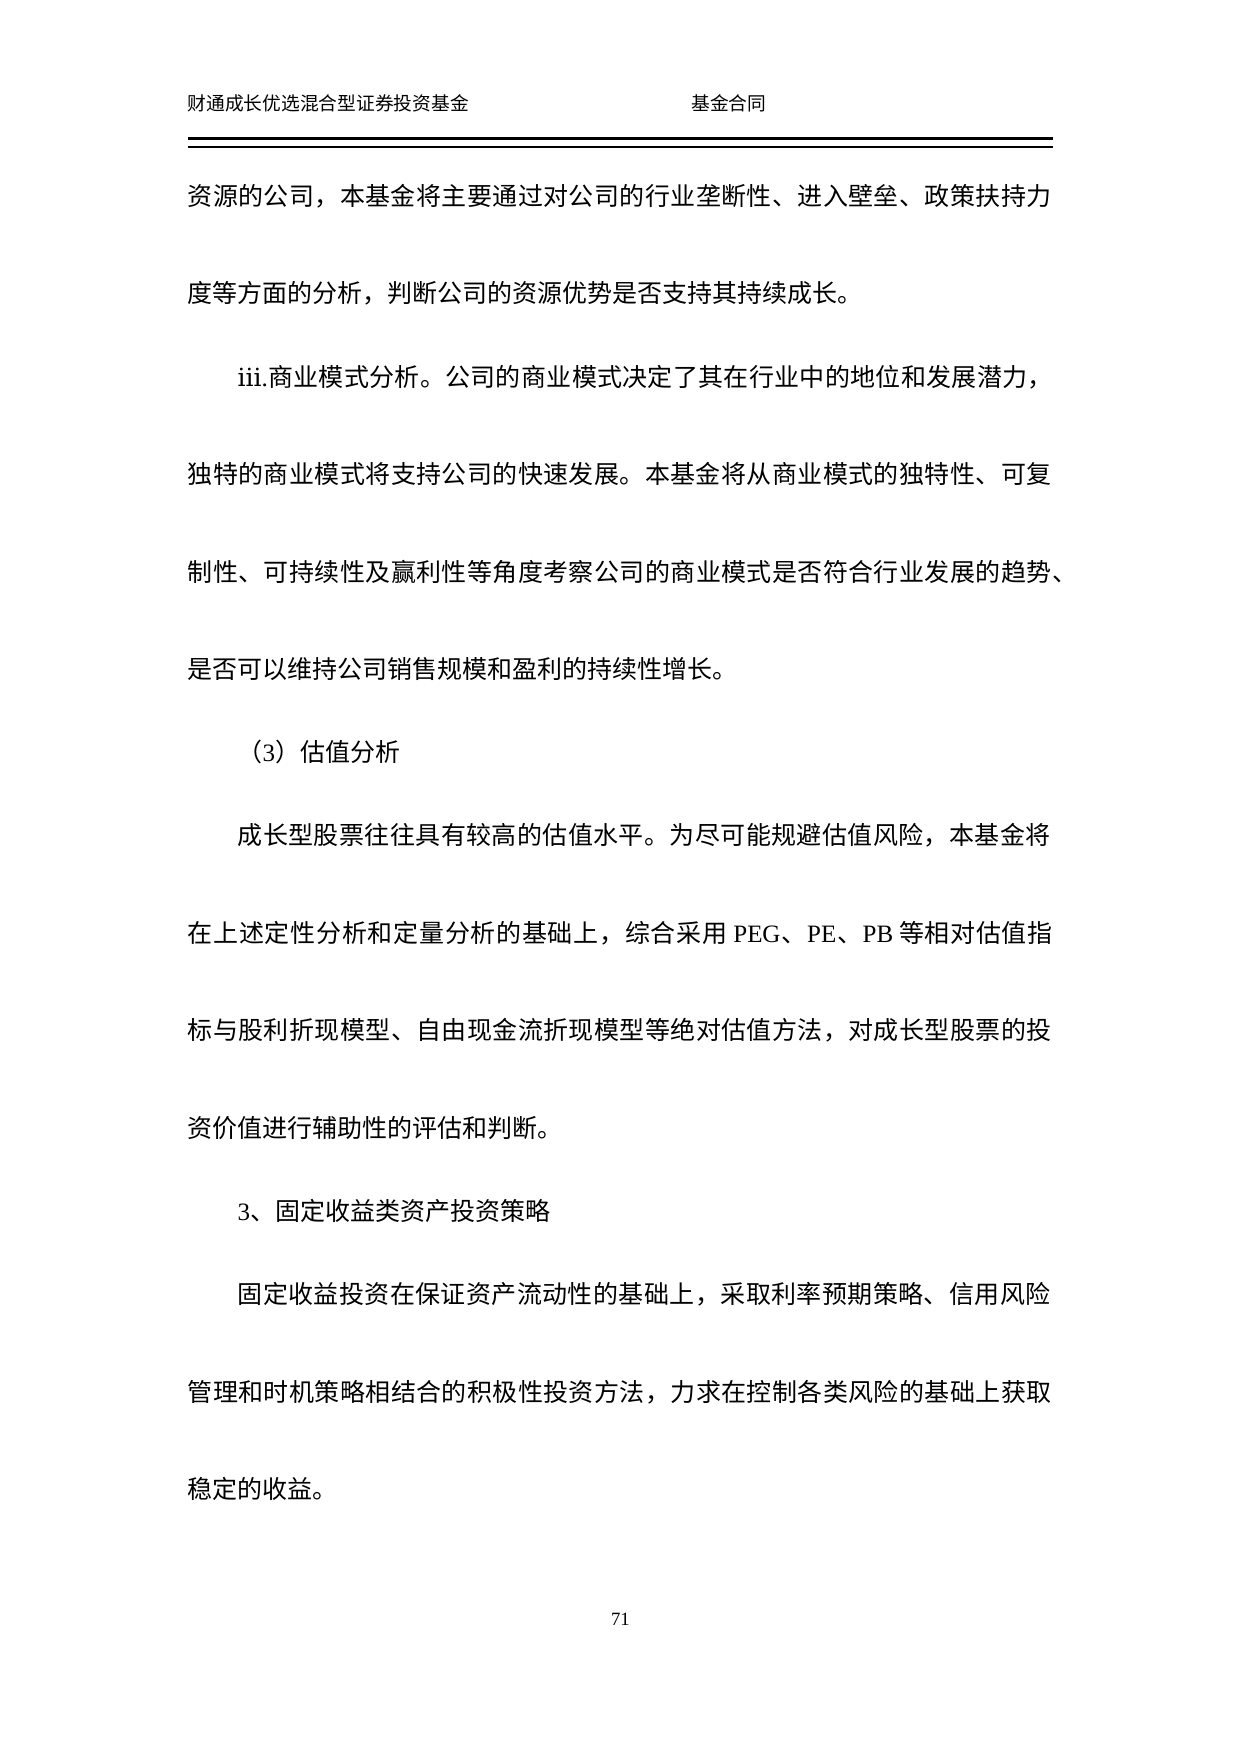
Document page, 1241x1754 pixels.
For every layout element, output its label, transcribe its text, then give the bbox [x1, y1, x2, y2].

text 成长型股票往往具有较高的估值水平。为尽可能规避估值风险，本基金将在上述定性分析和定量分析的基础上，综合采用PEG、PE、PB等相对估值指标与股利折现模型、自由现金流折现模型等绝对估值方法，对成长型股票的投资价值进行辅助性的评估和判断。 [187, 801, 1053, 1159]
text （3）估值分析 [187, 718, 1053, 783]
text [187, 162, 1053, 324]
text 固定收益投资在保证资产流动性的基础上，采取利率预期策略、信用风险管理和时机策略相结合的积极性投资方法，力求在控制各类风险的基础上获取稳定的收益。 [187, 1260, 1053, 1520]
text 3、固定收益类资产投资策略 [187, 1177, 1053, 1242]
text ⅲ.商业模式分析。公司的商业模式决定了其在行业中的地位和发展潜力，独特的商业模式将支持公司的快速发展。本基金将从商业模式的独特性、可复制性、可持续性及赢利性等角度考察公司的商业模式是否符合行业发展的趋势、是否可以维持公司销售规模和盈利的持续性增长。 [187, 343, 1053, 700]
